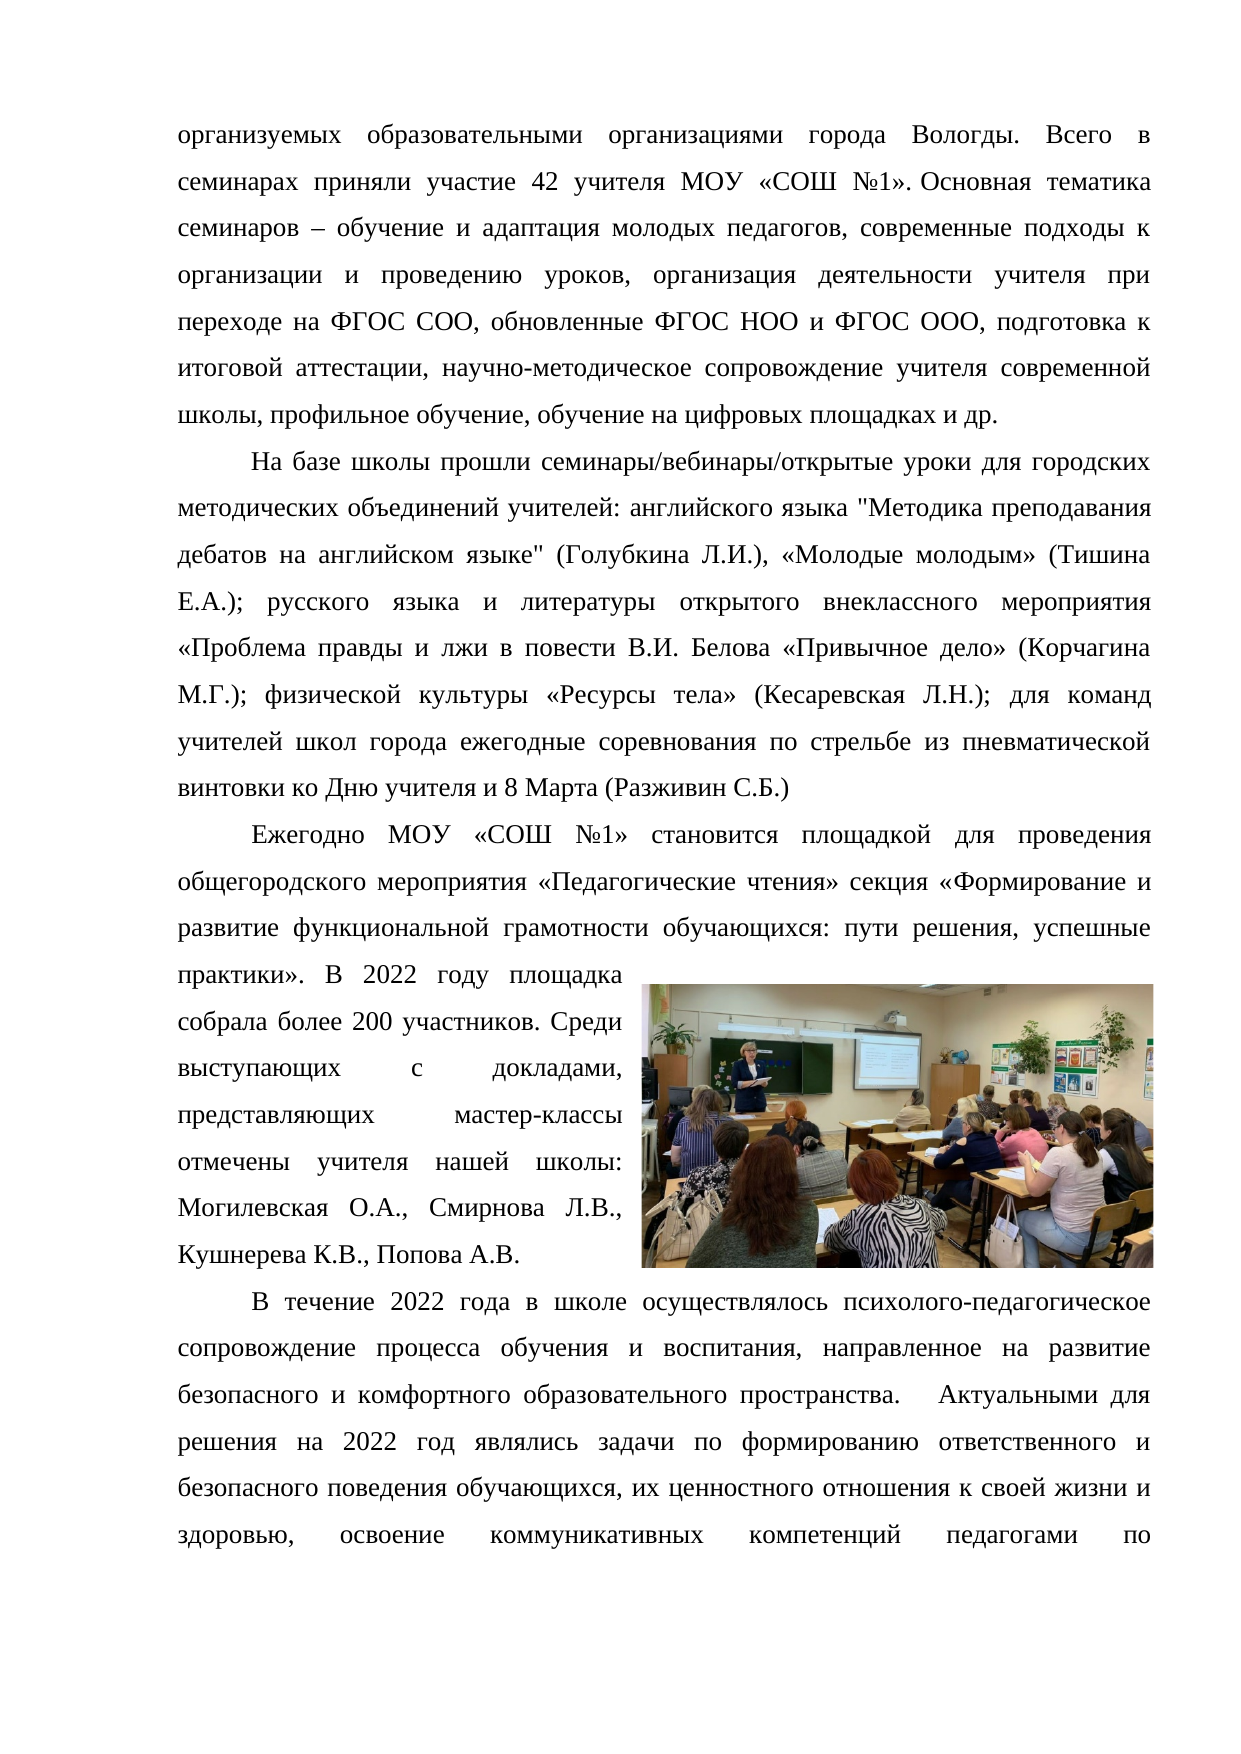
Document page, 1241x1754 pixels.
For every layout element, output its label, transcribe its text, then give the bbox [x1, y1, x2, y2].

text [177, 1285, 1152, 1549]
picture [641, 984, 1154, 1268]
text На базе школы прошли семинары/вебинары/открытые уроки для городских методических объединений учителей: английского языка "Методика преподавания дебатов на английском языке" (Голубкина Л.И.), «Молодые молодым» (Тишина Е.А.); русского языка и литературы открытого внеклассного мероприятия «Проблема правды и лжи в повести В.И. Белова «Привычное дело» (Корчагина М.Г.); физической культуры «Ресурсы тела» (Кесаревская Л.Н.); для команд учителей школ города ежегодные соревнования по стрельбе из пневматической винтовки ко Дню учителя и 8 Марта (Разживин С.Б.) [177, 445, 1152, 803]
